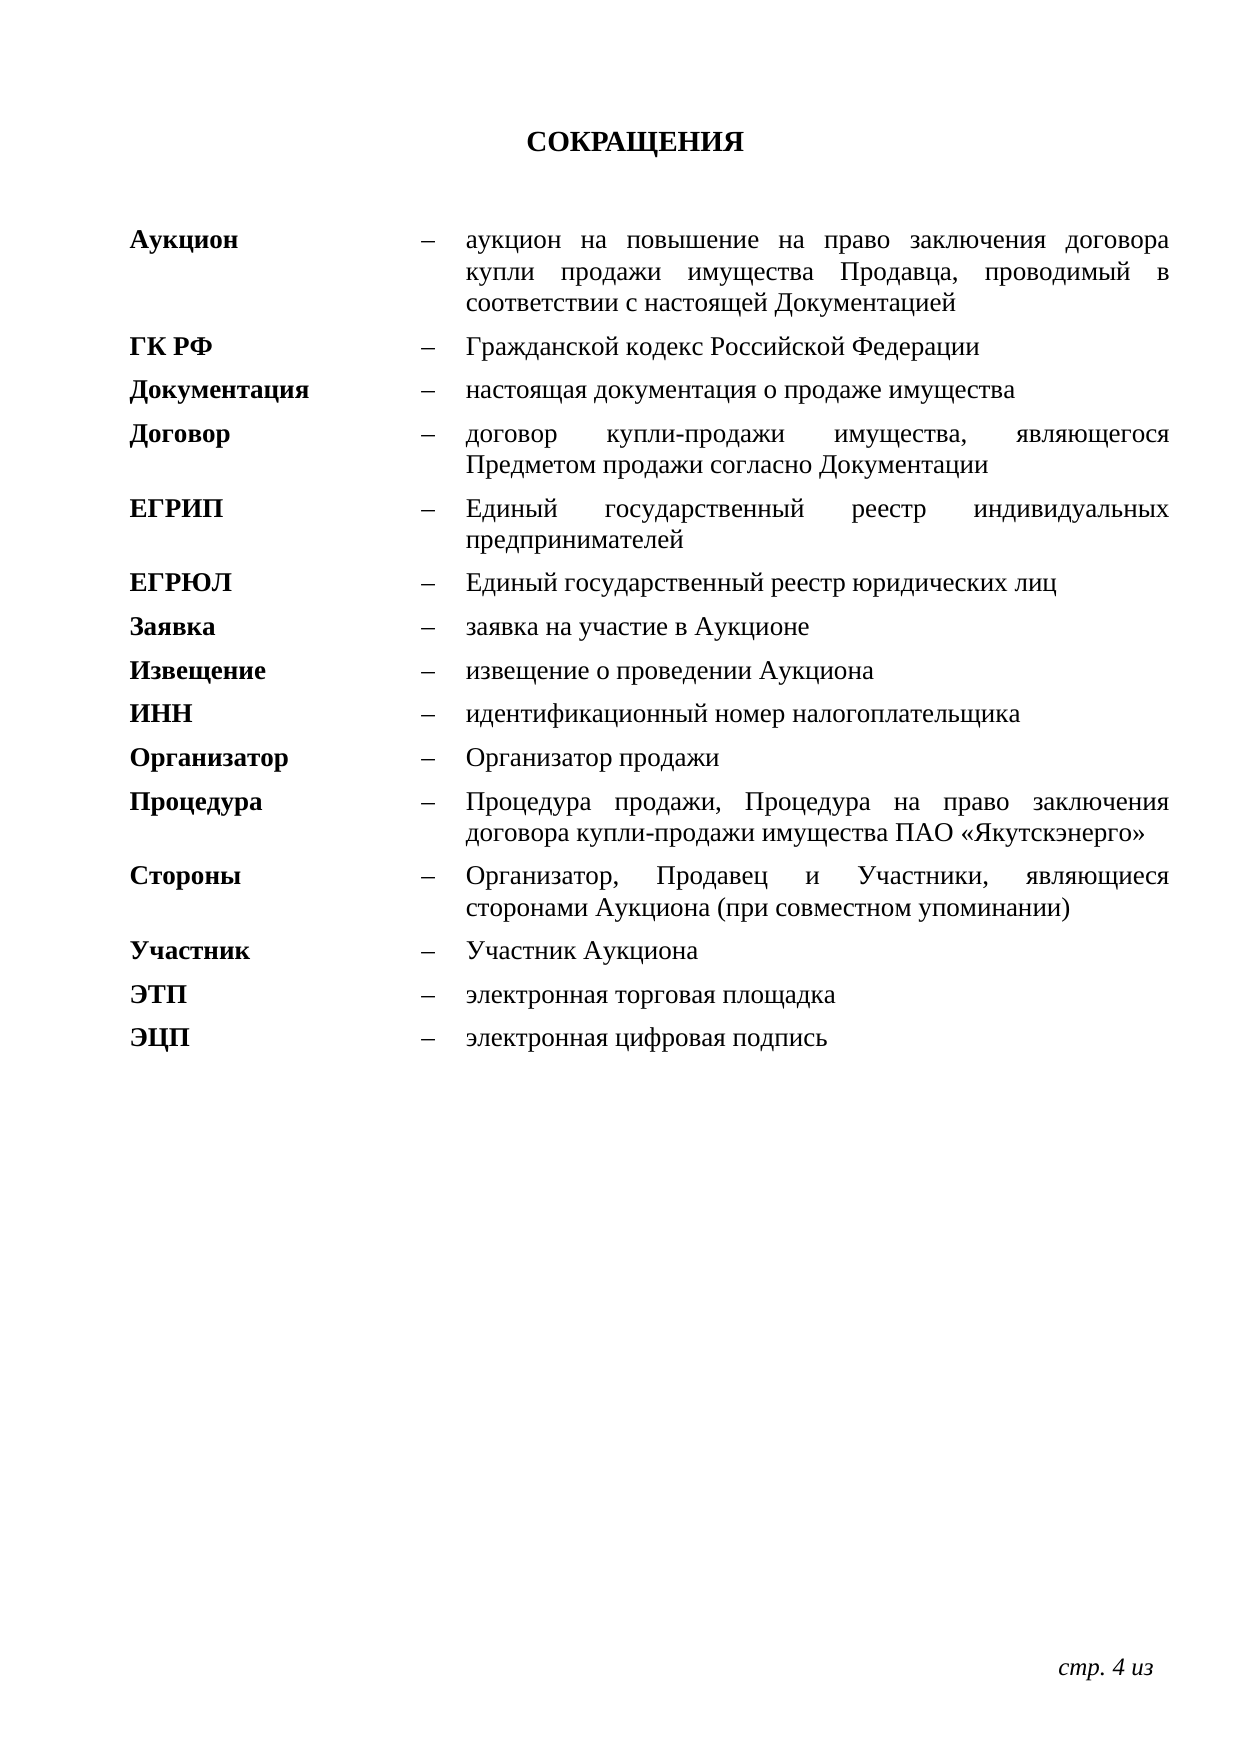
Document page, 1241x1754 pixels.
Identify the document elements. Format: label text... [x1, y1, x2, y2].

table_cell Участник [118, 922, 410, 965]
table_cell ЕГРЮЛ [118, 554, 410, 598]
table_header Аукцион [118, 211, 410, 317]
subtitle СОКРАЩЕНИЯ [118, 124, 1152, 157]
table_cell – [410, 847, 454, 922]
table_cell – [410, 479, 454, 554]
table_cell – [410, 729, 454, 772]
table_cell Единый государственный реестр индивидуальных предпринимателей [454, 479, 1181, 554]
table_cell – [410, 554, 454, 598]
table_cell Документация [118, 361, 410, 404]
table_cell ГК РФ [118, 317, 410, 361]
table_cell ИНН [118, 685, 410, 728]
table_cell – [410, 685, 454, 728]
table_cell Организатор [118, 729, 410, 772]
table_cell Организатор продажи [454, 729, 1181, 772]
table_cell извещение о проведении Аукциона [454, 641, 1181, 685]
table_cell электронная торговая площадка [454, 965, 1181, 1009]
table_cell – [410, 1009, 454, 1053]
table_header – [410, 211, 454, 317]
table_cell настоящая документация о продаже имущества [454, 361, 1181, 404]
table_cell Процедура продажи, Процедура на право заключения договора купли-продажи имущества ПАО «Якутскэнерго» [454, 772, 1181, 847]
table_cell договор купли-продажи имущества, являющегося Предметом продажи согласно Документации [454, 404, 1181, 479]
table_cell Гражданской кодекс Российской Федерации [454, 317, 1181, 361]
table_cell Участник Аукциона [454, 922, 1181, 965]
table_cell ЭЦП [118, 1009, 410, 1053]
table_cell – [410, 598, 454, 641]
table_cell электронная цифровая подпись [454, 1009, 1181, 1053]
table_cell – [410, 772, 454, 847]
table_cell ЕГРИП [118, 479, 410, 554]
table_cell – [410, 965, 454, 1009]
table_cell – [410, 361, 454, 404]
table_cell – [410, 922, 454, 965]
table_cell – [410, 404, 454, 479]
table_cell Договор [118, 404, 410, 479]
table_cell Единый государственный реестр юридических лиц [454, 554, 1181, 598]
table_cell Извещение [118, 641, 410, 685]
table_cell Стороны [118, 847, 410, 922]
table_cell Организатор, Продавец и Участники, являющиеся сторонами Аукциона (при совместном упоминании) [454, 847, 1181, 922]
table_cell Заявка [118, 598, 410, 641]
table_cell заявка на участие в Аукционе [454, 598, 1181, 641]
table_cell ЭТП [118, 965, 410, 1009]
table_cell – [410, 641, 454, 685]
table_cell – [410, 317, 454, 361]
table_cell идентификационный номер налогоплательщика [454, 685, 1181, 728]
table_header аукцион на повышение на право заключения договора купли продажи имущества Продавца, проводимый в соответствии с настоящей Документацией [454, 211, 1181, 317]
table_cell Процедура [118, 772, 410, 847]
